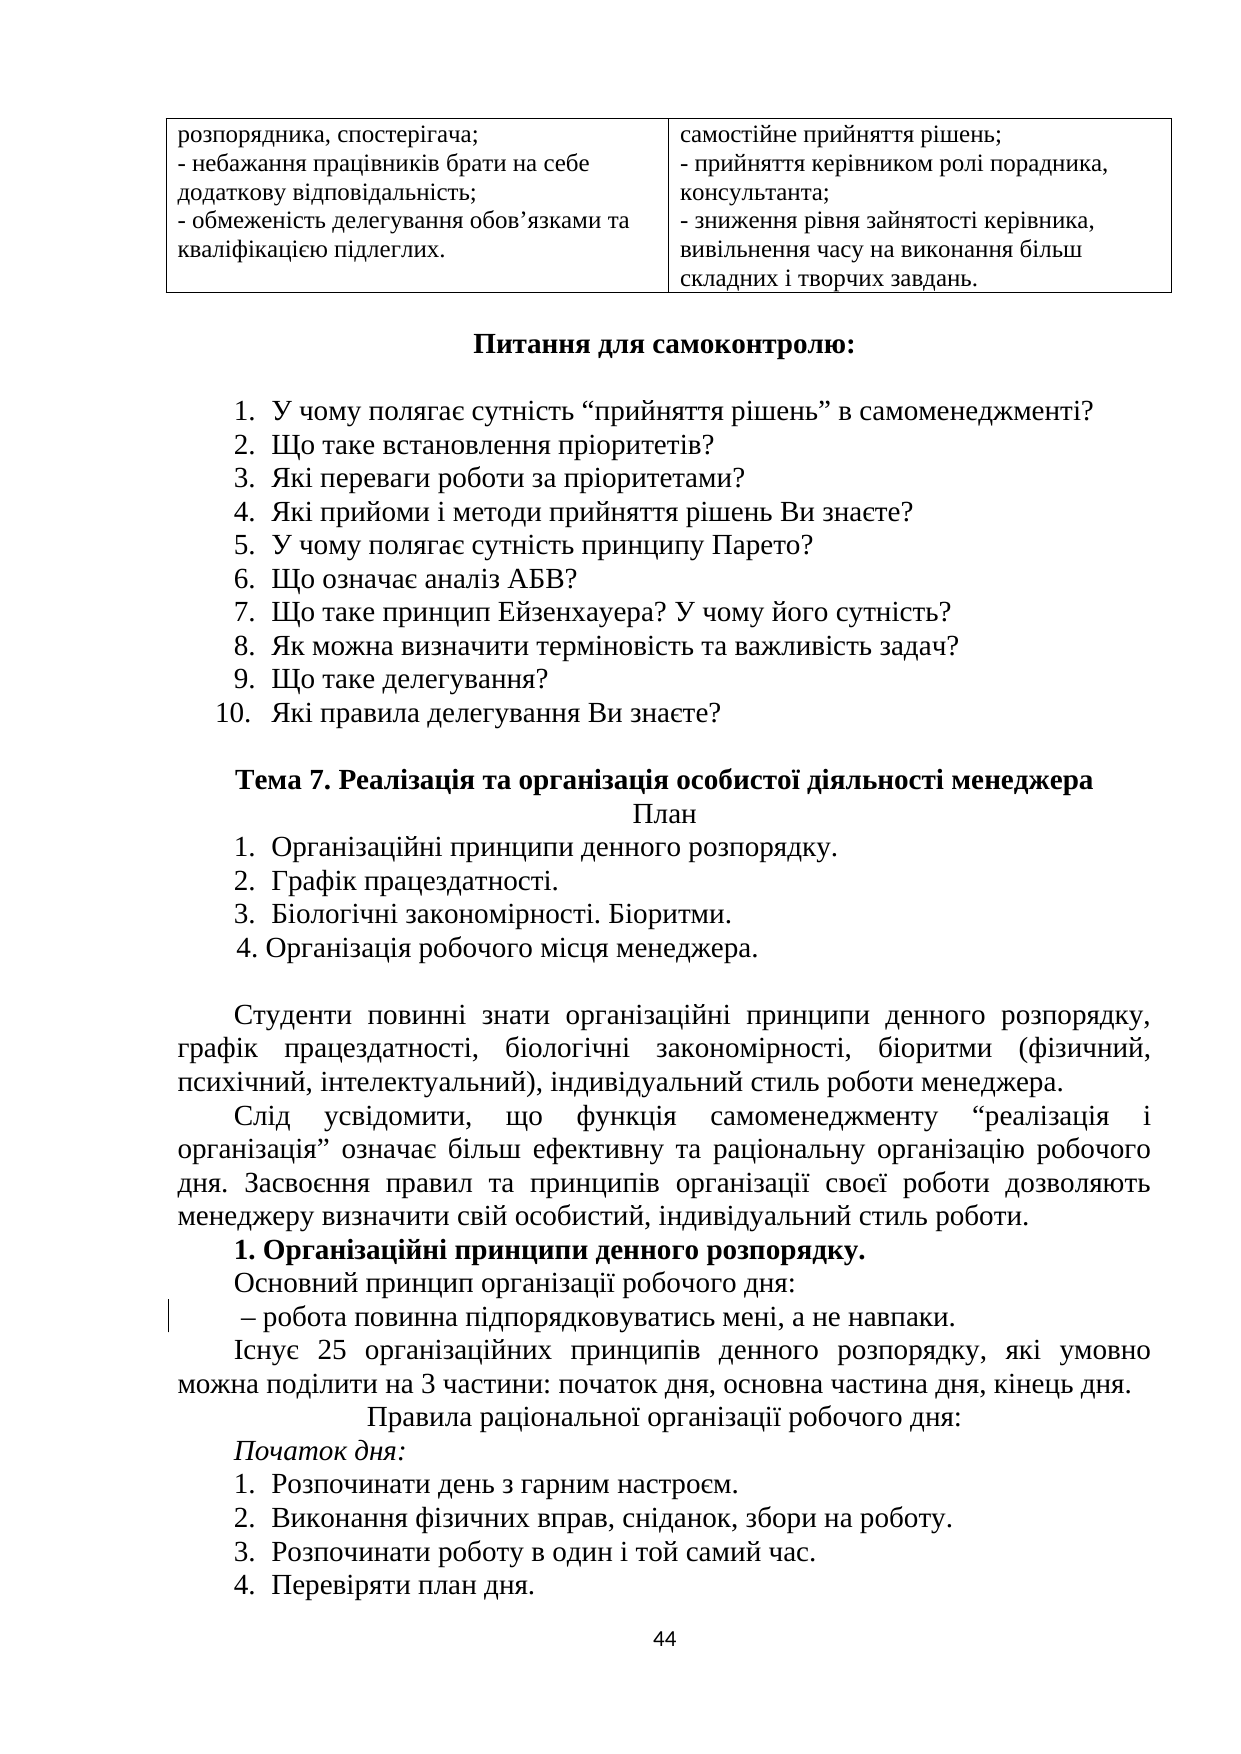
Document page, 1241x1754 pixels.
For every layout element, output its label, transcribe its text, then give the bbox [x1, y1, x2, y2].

title Питання для самоконтролю: [177, 326, 1152, 360]
title Що таке встановлення пріоритетів? [233, 427, 1152, 460]
title Тема 7. Реалізація та організація особистої діяльності менеджера [177, 762, 1152, 796]
title Які прийоми і методи прийняття рішень Ви знаєте? [233, 494, 1152, 527]
title Виконання фізичних вправ, сніданок, збори на роботу. [233, 1500, 1152, 1534]
title – робота повинна підпорядковуватись мені, а не навпаки. [177, 1299, 1152, 1332]
title Розпочинати роботу в один і той самий час. [233, 1534, 1152, 1567]
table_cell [167, 119, 668, 292]
title Розпочинати день з гарним настроєм. [233, 1467, 1152, 1500]
title 4. Організація робочого місця менеджера. [177, 930, 1152, 963]
title Які переваги роботи за пріоритетами? [233, 460, 1152, 494]
title Перевіряти план дня. [233, 1567, 1152, 1601]
title Графік працездатності. [233, 863, 1152, 896]
title Слід усвідомити, що функція самоменеджменту “реалізація і організація” означає більш ефективну та раціональну організацію робочого дня. Засвоєння правил та принципів організації своєї роботи дозволяють менеджеру визначити свій особистий, індивідуальний стиль роботи. [177, 1098, 1152, 1232]
title Що таке принцип Ейзенхауера? У чому його сутність? [233, 594, 1152, 628]
title План [177, 796, 1152, 829]
title Початок дня: [177, 1433, 1152, 1467]
title У чому полягає сутність принципу Парето? [233, 527, 1152, 561]
title Основний принцип організації робочого дня: [177, 1265, 1152, 1299]
title Які правила делегування Ви знаєте? [215, 695, 1152, 729]
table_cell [669, 119, 1171, 292]
title Що означає аналіз АБВ? [233, 561, 1152, 594]
title Що таке делегування? [233, 662, 1152, 695]
title Існує 25 організаційних принципів денного розпорядку, які умовно можна поділити на 3 частини: початок дня, основна частина дня, кінець дня. [177, 1332, 1152, 1399]
title Біологічні закономірності. Біоритми. [233, 896, 1152, 930]
title 1. Організаційні принципи денного розпорядку. [177, 1232, 1152, 1265]
title Правила раціональної організації робочого дня: [177, 1399, 1152, 1433]
title Як можна визначити терміновість та важливість задач? [233, 628, 1152, 662]
title Студенти повинні знати організаційні принципи денного розпорядку, графік працездатності, біологічні закономірності, біоритми (фізичний, психічний, інтелектуальний), індивідуальний стиль роботи менеджера. [177, 997, 1152, 1098]
title Організаційні принципи денного розпорядку. [233, 829, 1152, 863]
title У чому полягає сутність “прийняття рішень” в самоменеджменті? [233, 393, 1152, 427]
